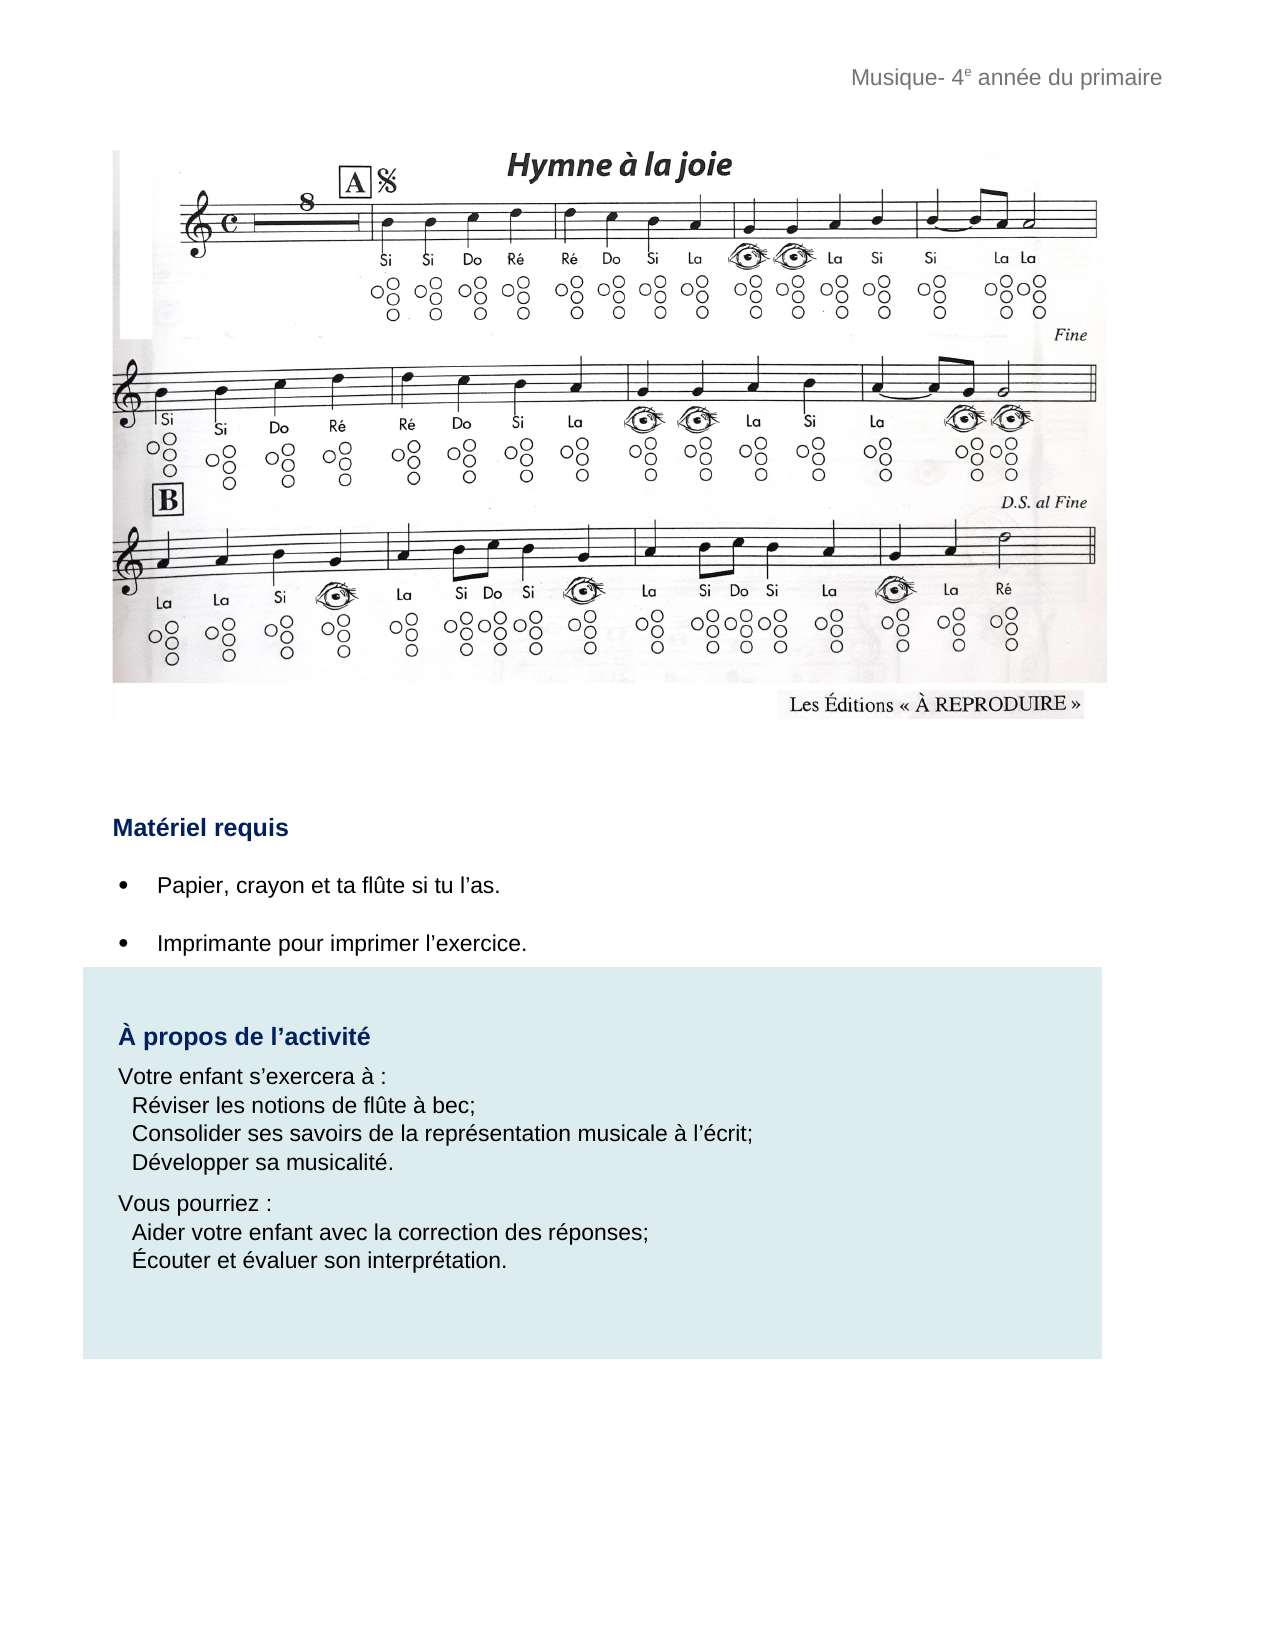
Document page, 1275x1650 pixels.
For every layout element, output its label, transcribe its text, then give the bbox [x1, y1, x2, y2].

list Imprimante pour imprimer l’exercice. [119, 930, 1084, 956]
list Papier, crayon et ta flûte si tu l’as. [119, 872, 1084, 899]
table_header À propos de l’activité Votre enfant s’exercera à : Réviser les notions de flûte à bec; Consolider ses savoirs de la représentation musicale à l’écrit; Développer sa musicalité. Vous pourriez : Aider votre enfant avec la correction des réponses; Écouter et évaluer son interprétation. [83, 967, 1102, 1359]
text Matériel requis [112, 812, 1084, 841]
picture [112, 150, 1107, 724]
